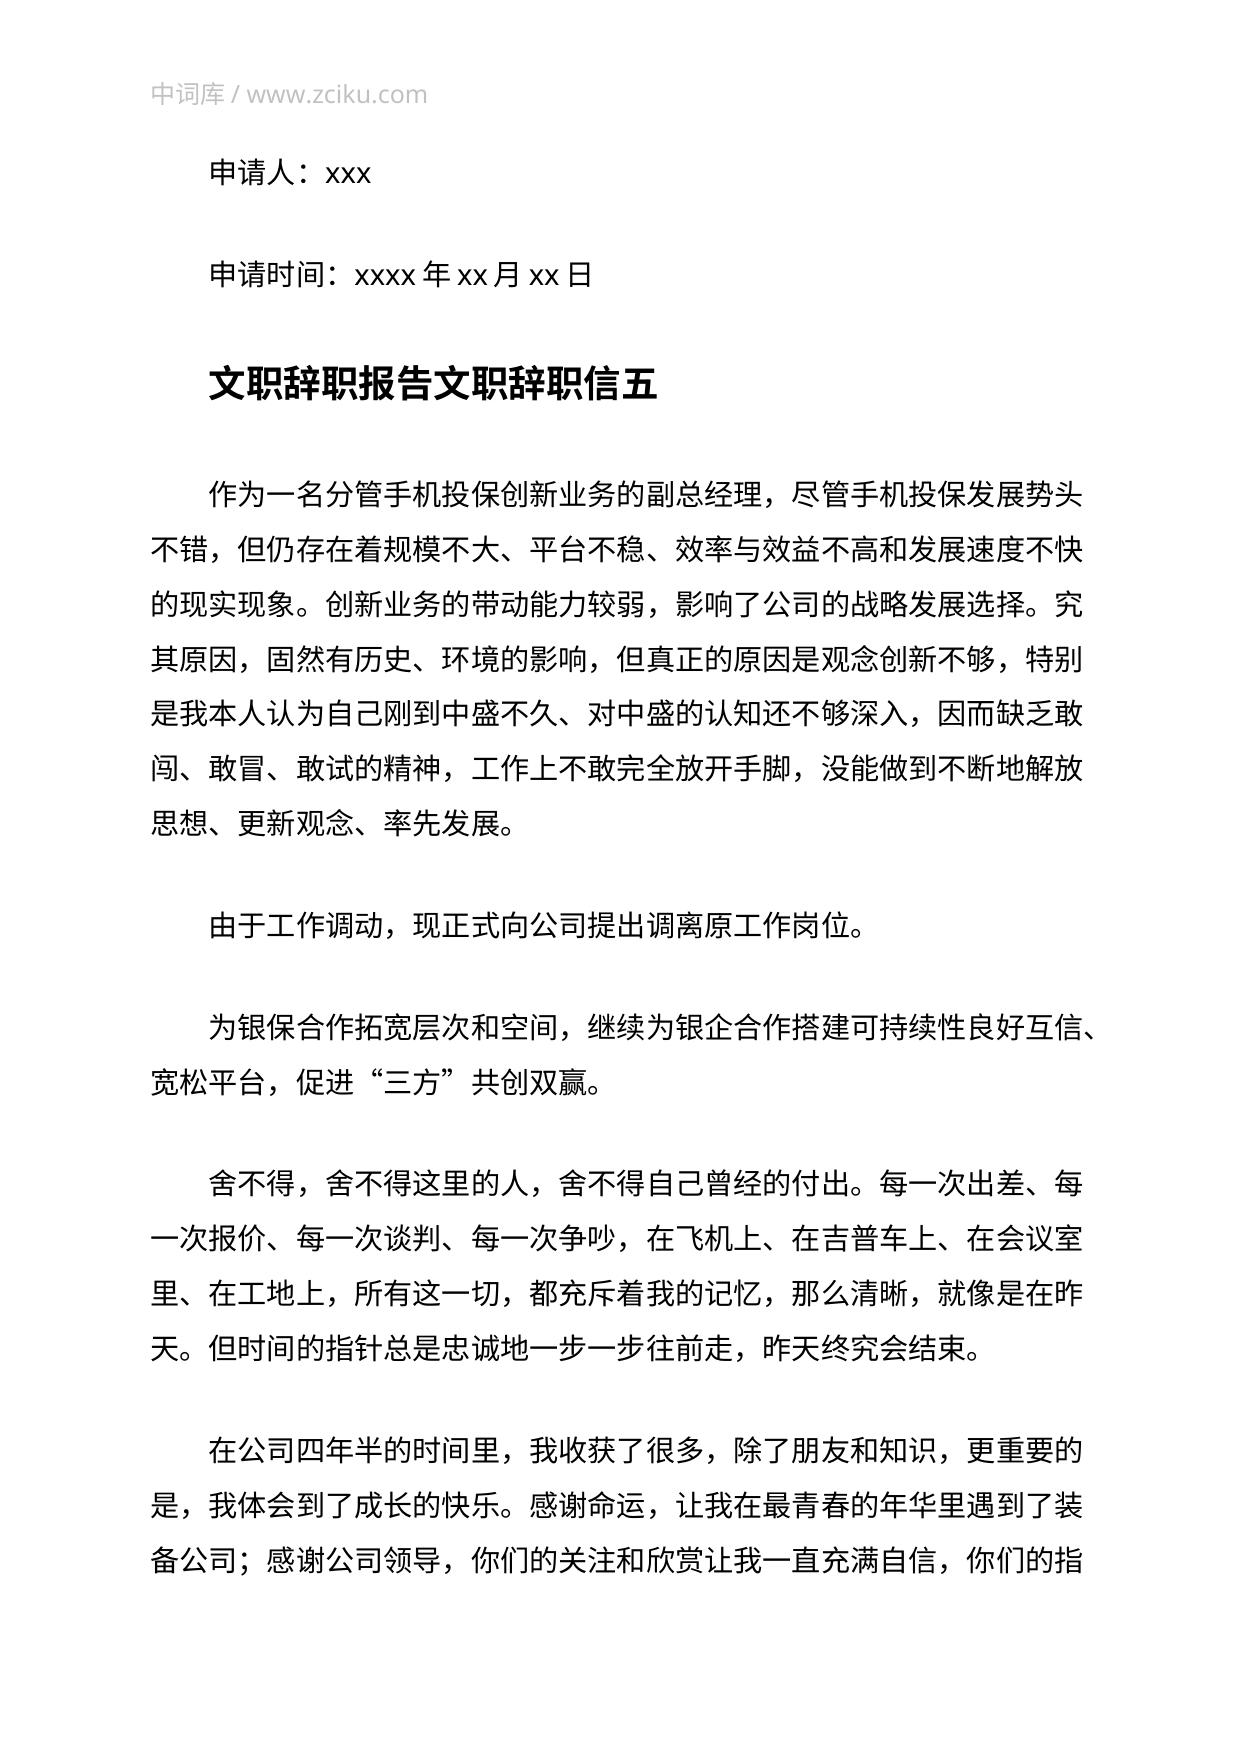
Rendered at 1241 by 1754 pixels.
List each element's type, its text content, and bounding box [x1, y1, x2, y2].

text 为银保合作拓宽层次和空间，继续为银企合作搭建可持续性良好互信、宽松平台，促进“三方”共创双赢。 [150, 1004, 1090, 1101]
text 申请人：xxx [150, 150, 1090, 192]
text 舍不得，舍不得这里的人，舍不得自己曾经的付出。每一次出差、每一次报价、每一次谈判、每一次争吵，在飞机上、在吉普车上、在会议室里、在工地上，所有这一切，都充斥着我的记忆，那么清晰，就像是在昨天。但时间的指针总是忠诚地一步一步往前走，昨天终究会结束。 [150, 1161, 1090, 1368]
text 由于工作调动，现正式向公司提出调离原工作岗位。 [150, 902, 1090, 945]
text 作为一名分管手机投保创新业务的副总经理，尽管手机投保发展势头不错，但仍存在着规模不大、平台不稳、效率与效益不高和发展速度不快的现实现象。创新业务的带动能力较弱，影响了公司的战略发展选择。究其原因，固然有历史、环境的影响，但真正的原因是观念创新不够，特别是我本人认为自己刚到中盛不久、对中盛的认知还不够深入，因而缺乏敢闯、敢冒、敢试的精神，工作上不敢完全放开手脚，没能做到不断地解放思想、更新观念、率先发展。 [150, 471, 1090, 843]
text 文职辞职报告文职辞职信五 [150, 354, 1090, 408]
text 申请时间：xxxx年xx月xx日 [150, 252, 1090, 294]
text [150, 1427, 1090, 1579]
